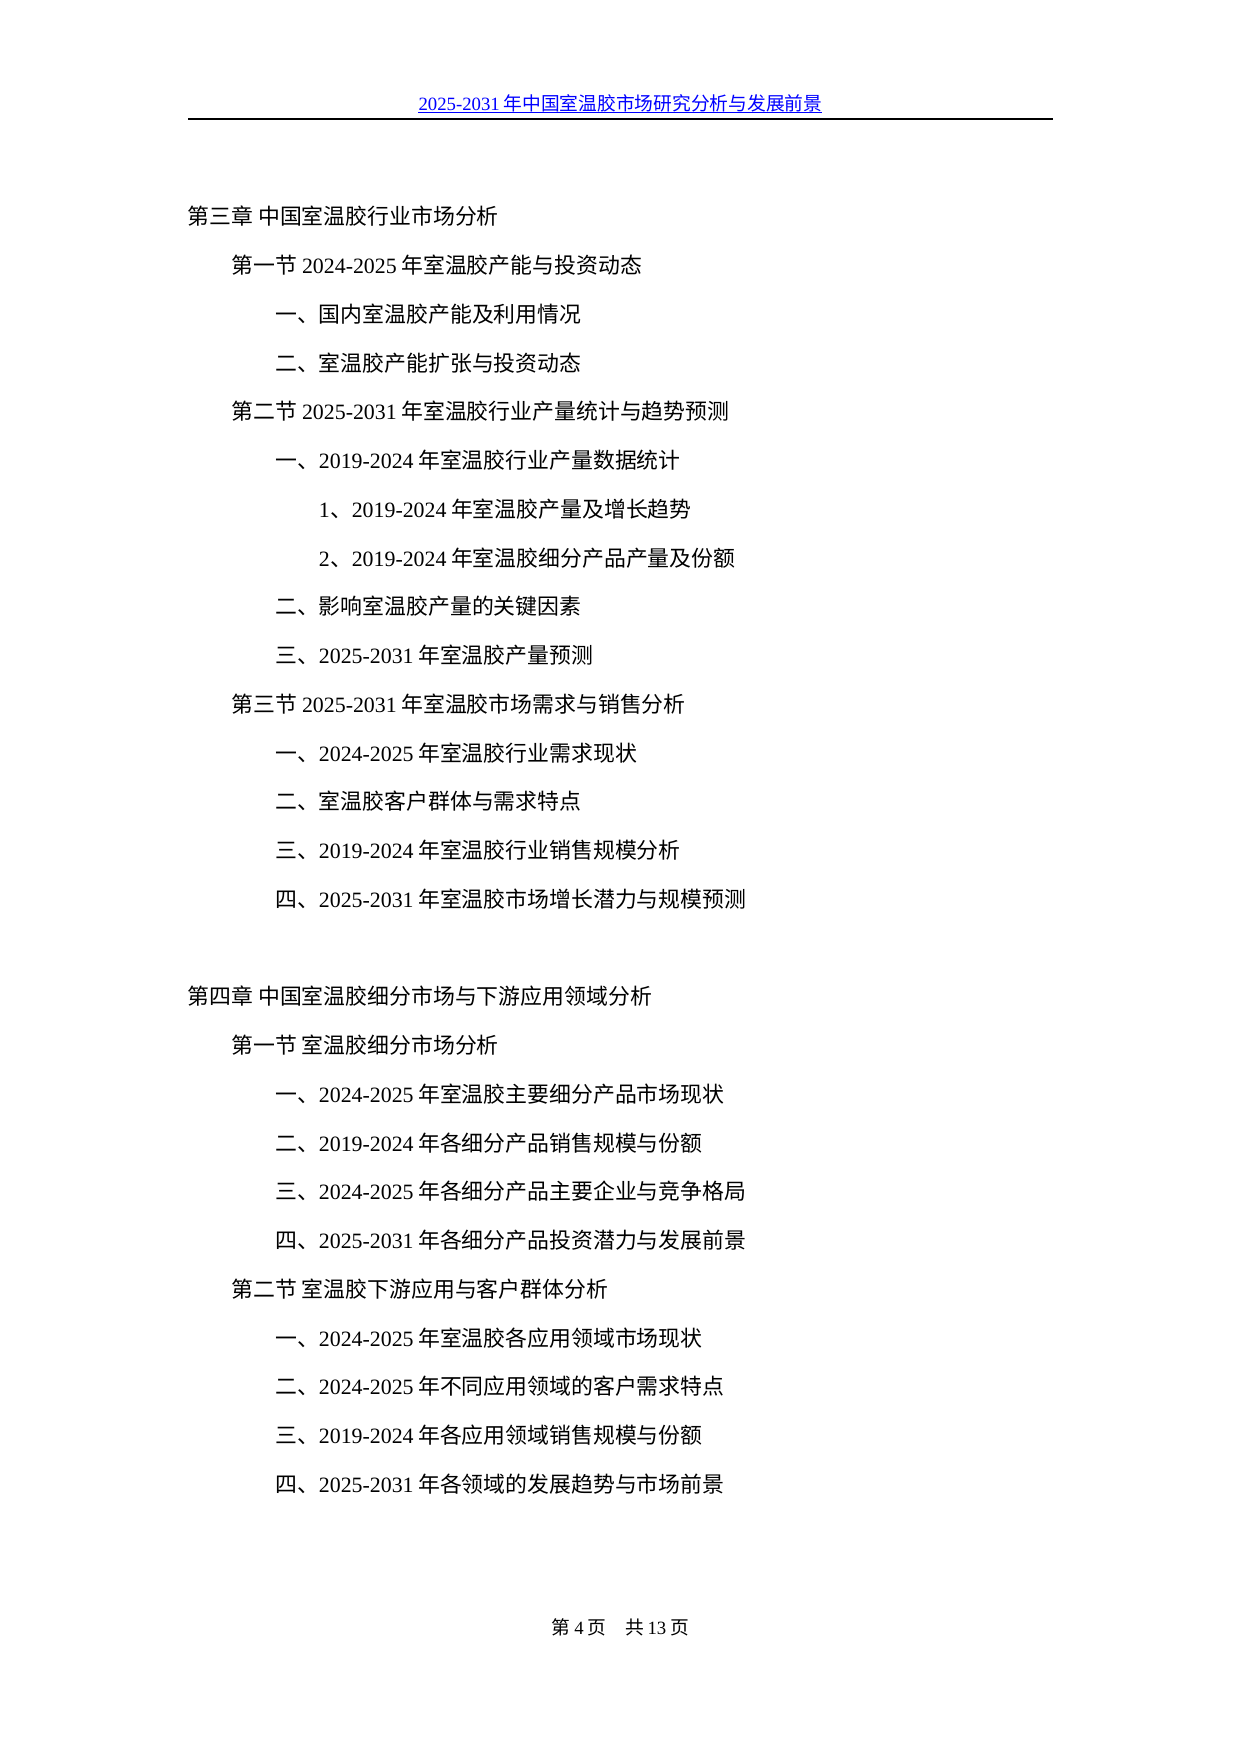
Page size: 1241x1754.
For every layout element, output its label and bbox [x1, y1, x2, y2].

text [187, 150, 1053, 1499]
